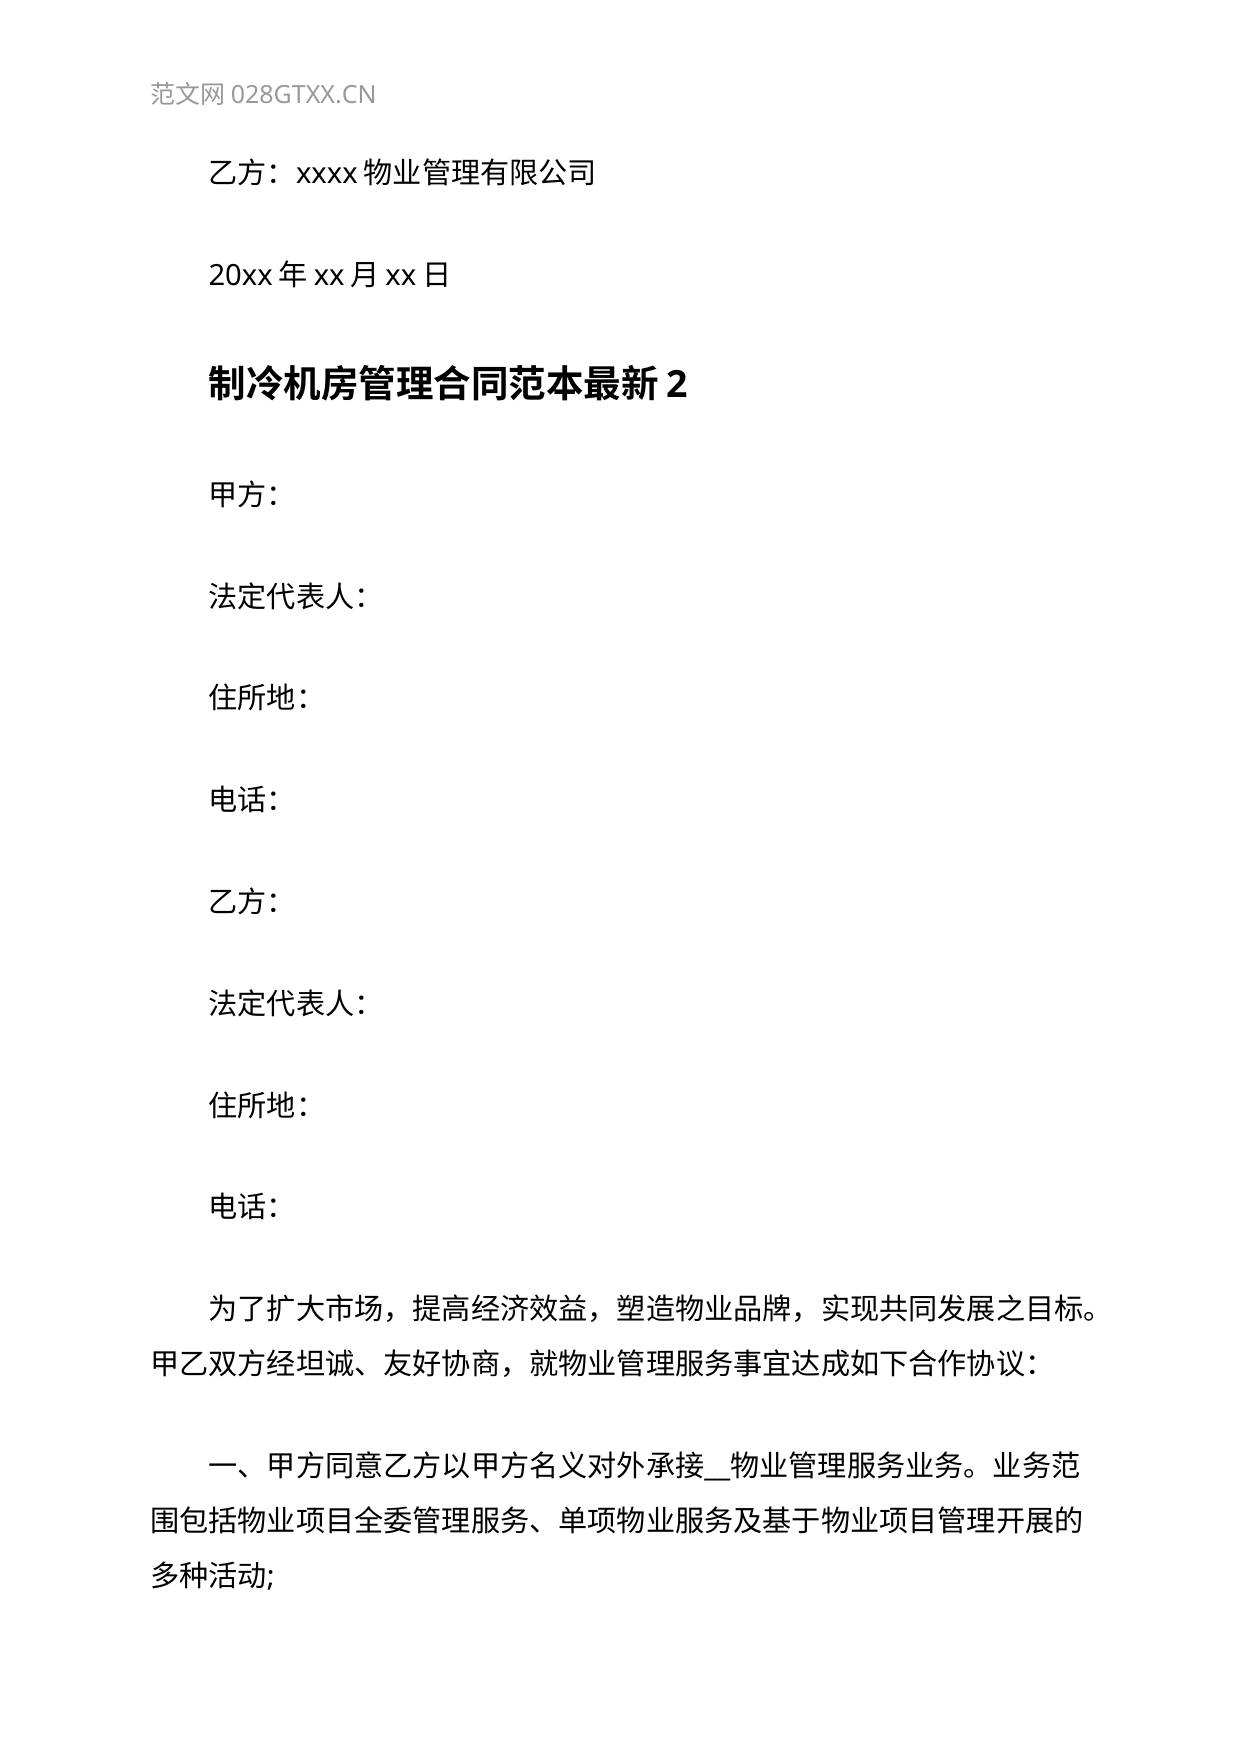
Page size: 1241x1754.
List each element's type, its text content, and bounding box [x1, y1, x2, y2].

text 甲方： [150, 472, 1090, 514]
text 乙方： [150, 879, 1090, 921]
text 住所地： [150, 675, 1090, 717]
text 电话： [150, 777, 1090, 819]
text 住所地： [150, 1082, 1090, 1124]
text 一、甲方同意乙方以甲方名义对外承接__物业管理服务业务。业务范围包括物业项目全委管理服务、单项物业服务及基于物业项目管理开展的多种活动; [150, 1442, 1090, 1595]
text 电话： [150, 1184, 1090, 1226]
text 法定代表人： [150, 573, 1090, 616]
text 法定代表人： [150, 980, 1090, 1023]
text 20xx年xx月xx日 [150, 252, 1090, 294]
text 制冷机房管理合同范本最新2 [150, 354, 1090, 408]
text 为了扩大市场，提高经济效益，塑造物业品牌，实现共同发展之目标。甲乙双方经坦诚、友好协商，就物业管理服务事宜达成如下合作协议： [150, 1286, 1090, 1383]
text 乙方：xxxx物业管理有限公司 [150, 150, 1090, 192]
